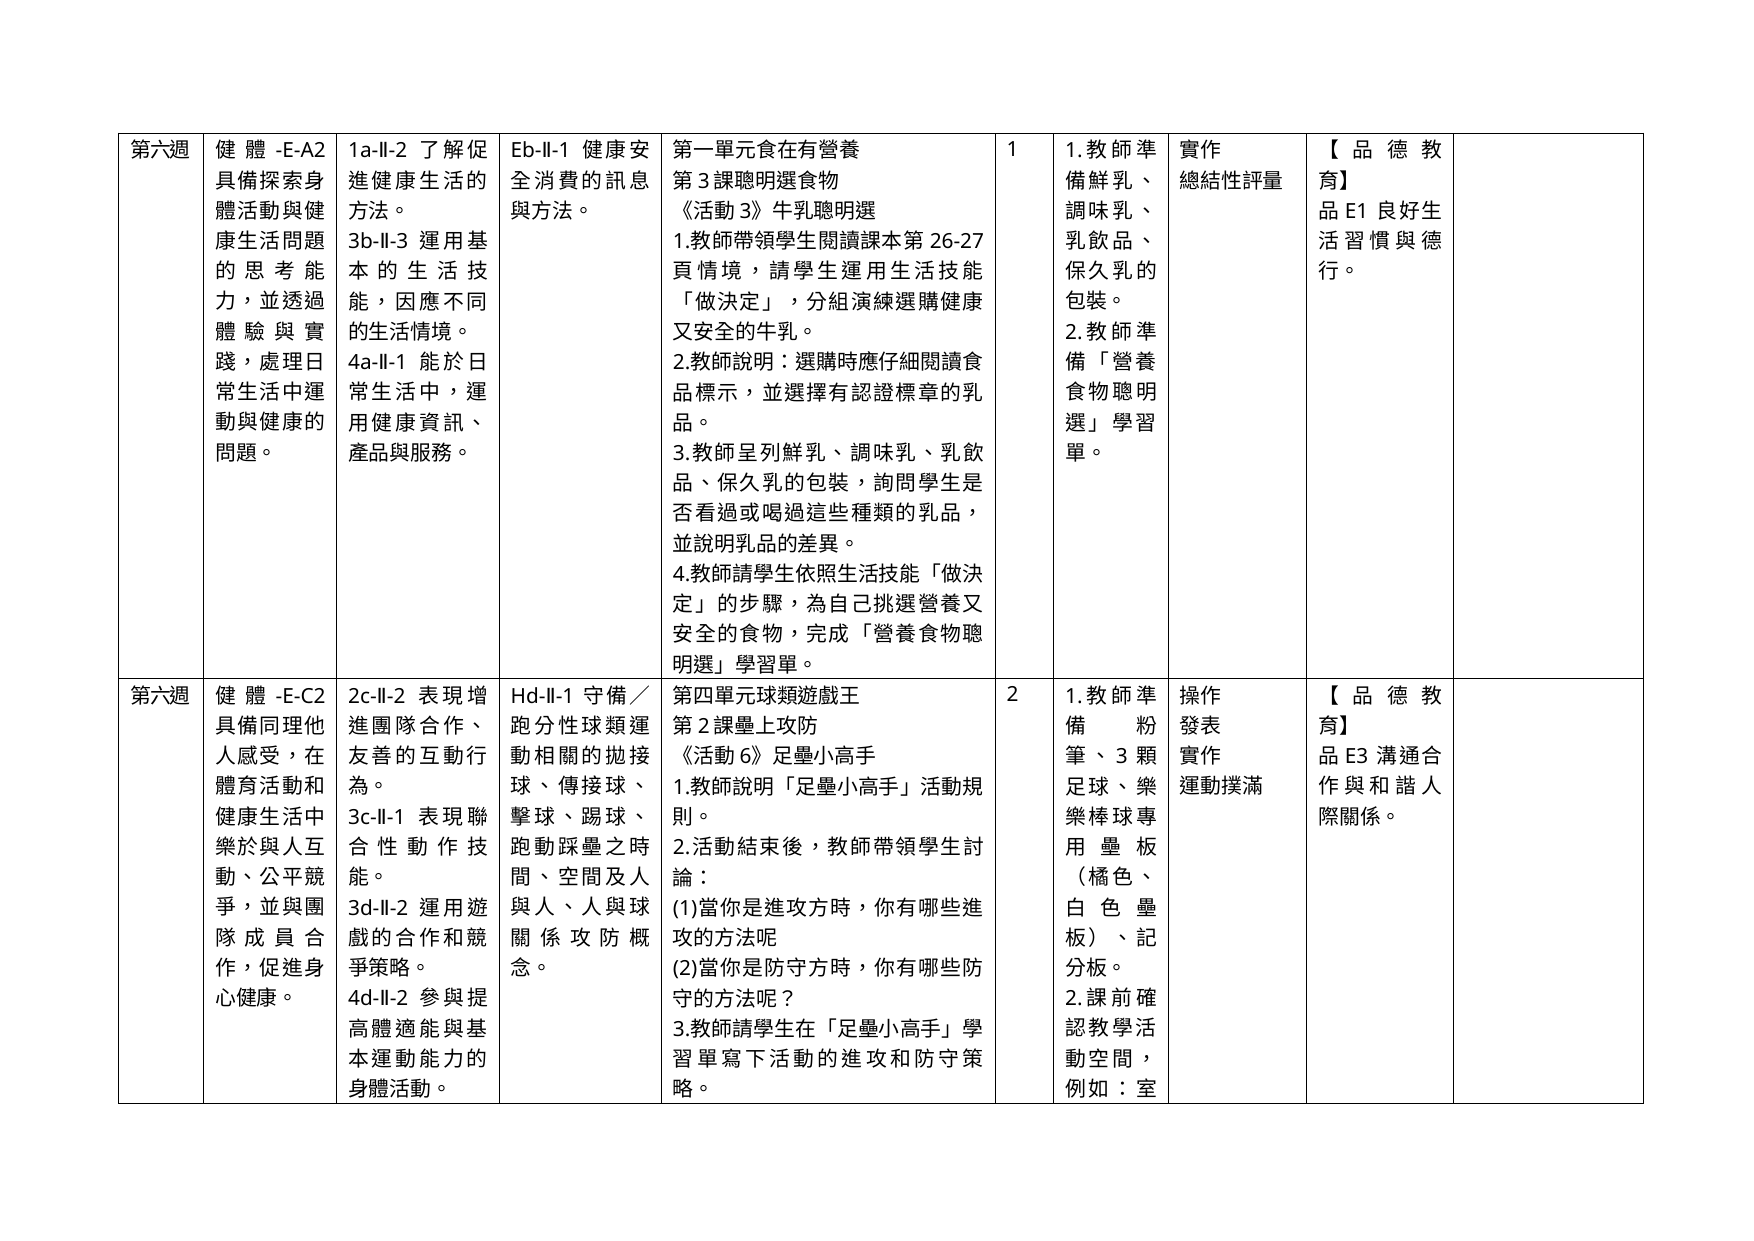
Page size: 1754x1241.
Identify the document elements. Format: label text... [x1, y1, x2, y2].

table_cell [1454, 134, 1643, 678]
table_cell 操作 發表 實作 運動撲滿 [1169, 679, 1306, 1103]
table_cell [1454, 679, 1643, 1103]
table_cell 第六週 [119, 134, 203, 678]
table_cell 【品德教育】 品E1 良好生活習慣與德行。 [1307, 134, 1453, 678]
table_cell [204, 679, 336, 1103]
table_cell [500, 679, 661, 1103]
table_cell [1054, 679, 1168, 1103]
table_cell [662, 679, 995, 1103]
table_cell 1 [996, 134, 1053, 678]
table_cell 1a-Ⅱ-2 了解促進健康生活的方法。 3b-Ⅱ-3 運用基本的生活技能，因應不同的生活情境。 4a-Ⅱ-1 能於日常生活中，運用健康資訊、產品與服務。 [337, 134, 499, 678]
table_cell 健體-E-A2 具備探索身體活動與健康生活問題的思考能力，並透過體驗與實踐，處理日常生活中運動與健康的問題。 [204, 134, 336, 678]
table_cell 2 [996, 679, 1053, 1103]
table_cell 第一單元食在有營養 第3課聰明選食物 《活動3》牛乳聰明選 1.教師帶領學生閱讀課本第26-27頁情境，請學生運用生活技能「做決定」，分組演練選購健康又安全的牛乳。 2.教師說明：選購時應仔細閱讀食品標示，並選擇有認證標章的乳品。 3.教師呈列鮮乳、調味乳、乳飲品、保久乳的包裝，詢問學生是否看過或喝過這些種類的乳品，並說明乳品的差異。 4.教師請學生依照生活技能「做決定」的步驟，為自己挑選營養又安全的食物，完成「營養食物聰明選」學習單。 [662, 134, 995, 678]
table_cell 第六週 [119, 679, 203, 1103]
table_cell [337, 679, 499, 1103]
table_cell 1.教師準備鮮乳、調味乳、乳飲品、保久乳的包裝。 2.教師準備「營養食物聰明選」學習單。 [1054, 134, 1168, 678]
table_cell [1307, 679, 1453, 1103]
table_cell 實作 總結性評量 [1169, 134, 1306, 678]
table_cell Eb-Ⅱ-1 健康安全消費的訊息與方法。 [500, 134, 661, 678]
